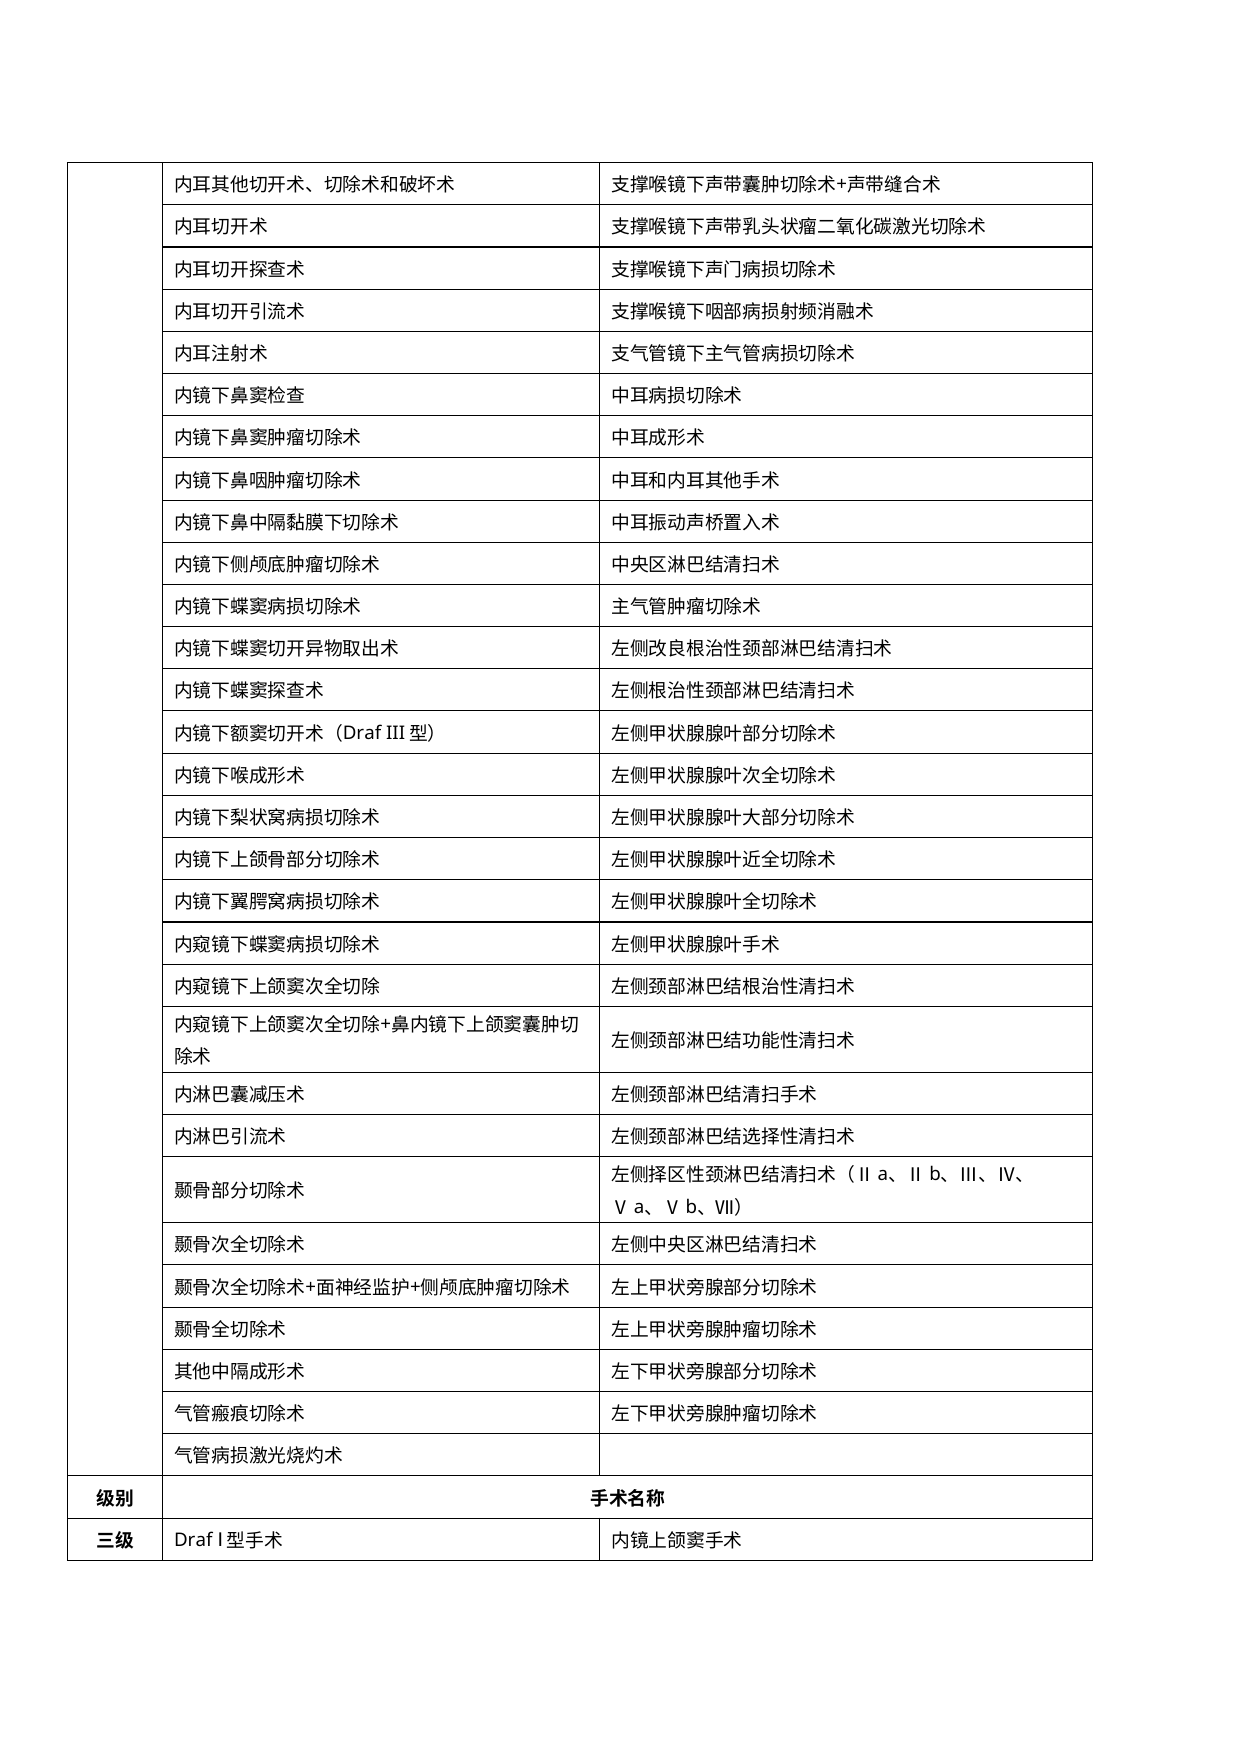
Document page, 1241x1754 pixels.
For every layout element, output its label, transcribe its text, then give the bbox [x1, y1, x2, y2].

table_cell 左侧甲状腺腺叶手术 [600, 923, 1092, 963]
table_cell 支撑喉镜下咽部病损射频消融术 [600, 290, 1092, 331]
table_cell 支撑喉镜下声带乳头状瘤二氧化碳激光切除术 [600, 205, 1092, 246]
table_cell 左侧甲状腺腺叶近全切除术 [600, 838, 1092, 879]
table_cell 中耳病损切除术 [600, 374, 1092, 415]
table_cell 中耳成形术 [600, 416, 1092, 457]
table_cell 支气管镜下主气管病损切除术 [600, 332, 1092, 373]
table_cell 级别 [68, 1476, 162, 1517]
table_cell 内耳切开术 [163, 205, 599, 246]
table_cell 内镜下侧颅底肿瘤切除术 [163, 543, 599, 584]
table_cell 中耳振动声桥置入术 [600, 501, 1092, 542]
table_cell 内镜下翼腭窝病损切除术 [163, 880, 599, 921]
table_cell 左侧甲状腺腺叶全切除术 [600, 880, 1092, 921]
table_cell 内镜下蝶窦探查术 [163, 669, 599, 710]
table_cell 内镜下喉成形术 [163, 754, 599, 795]
table_cell 手术名称 [163, 1476, 1092, 1517]
table_cell 颞骨次全切除术+面神经监护+侧颅底肿瘤切除术 [163, 1265, 599, 1307]
table_cell 颞骨部分切除术 [163, 1157, 599, 1222]
table_cell 内镜上颌窦手术 [600, 1519, 1092, 1560]
table_cell 左下甲状旁腺部分切除术 [600, 1350, 1092, 1391]
table_cell 内淋巴囊减压术 [163, 1073, 599, 1114]
table_cell 左侧改良根治性颈部淋巴结清扫术 [600, 627, 1092, 668]
table_cell 内镜下鼻窦检查 [163, 374, 599, 415]
table_cell 左下甲状旁腺肿瘤切除术 [600, 1392, 1092, 1433]
table_cell 内耳其他切开术、切除术和破坏术 [163, 163, 599, 204]
table_cell 中耳和内耳其他手术 [600, 458, 1092, 499]
table_cell 气管病损激光烧灼术 [163, 1434, 599, 1475]
table_cell 内镜下梨状窝病损切除术 [163, 796, 599, 837]
table_cell 三级 [68, 1519, 162, 1560]
table_cell 左侧甲状腺腺叶次全切除术 [600, 754, 1092, 795]
table_cell 主气管肿瘤切除术 [600, 585, 1092, 626]
table_cell [600, 1434, 1092, 1475]
table_cell 内窥镜下蝶窦病损切除术 [163, 923, 599, 963]
table_cell 左侧根治性颈部淋巴结清扫术 [600, 669, 1092, 710]
table_cell 支撑喉镜下声门病损切除术 [600, 248, 1092, 288]
table_cell 内耳切开探查术 [163, 248, 599, 288]
table_cell 内镜下蝶窦切开异物取出术 [163, 627, 599, 668]
table_cell 左侧甲状腺腺叶部分切除术 [600, 711, 1092, 753]
table_cell 左侧颈部淋巴结功能性清扫术 [600, 1007, 1092, 1072]
table_cell 气管瘢痕切除术 [163, 1392, 599, 1433]
table_cell 左侧颈部淋巴结清扫手术 [600, 1073, 1092, 1114]
table_cell 左上甲状旁腺肿瘤切除术 [600, 1308, 1092, 1349]
table_cell 内镜下鼻窦肿瘤切除术 [163, 416, 599, 457]
table_cell 内镜下蝶窦病损切除术 [163, 585, 599, 626]
table_cell 内窥镜下上颌窦次全切除+鼻内镜下上颌窦囊肿切除术 [163, 1007, 599, 1072]
table_cell 内淋巴引流术 [163, 1115, 599, 1156]
table_cell 左侧中央区淋巴结清扫术 [600, 1223, 1092, 1264]
table_cell 内镜下上颌骨部分切除术 [163, 838, 599, 879]
table_cell 内耳切开引流术 [163, 290, 599, 331]
table_cell 内镜下鼻咽肿瘤切除术 [163, 458, 599, 499]
table_cell 左侧颈部淋巴结选择性清扫术 [600, 1115, 1092, 1156]
table_cell 其他中隔成形术 [163, 1350, 599, 1391]
table_cell 左侧甲状腺腺叶大部分切除术 [600, 796, 1092, 837]
table_cell Draf Ⅰ型手术 [163, 1519, 599, 1560]
table_cell 中央区淋巴结清扫术 [600, 543, 1092, 584]
table_cell 颞骨全切除术 [163, 1308, 599, 1349]
table_cell 内窥镜下上颌窦次全切除 [163, 965, 599, 1006]
table_cell 内耳注射术 [163, 332, 599, 373]
table_cell 颞骨次全切除术 [163, 1223, 599, 1264]
table_cell 左侧颈部淋巴结根治性清扫术 [600, 965, 1092, 1006]
table_cell 支撑喉镜下声带囊肿切除术+声带缝合术 [600, 163, 1092, 204]
table_cell 左上甲状旁腺部分切除术 [600, 1265, 1092, 1307]
table_cell 内镜下鼻中隔黏膜下切除术 [163, 501, 599, 542]
table_cell 左侧择区性颈淋巴结清扫术（Ⅱa、Ⅱb、Ⅲ、Ⅳ、Ⅴa、Ⅴb、Ⅶ） [600, 1157, 1092, 1222]
table_cell 内镜下额窦切开术（Draf III型） [163, 711, 599, 753]
